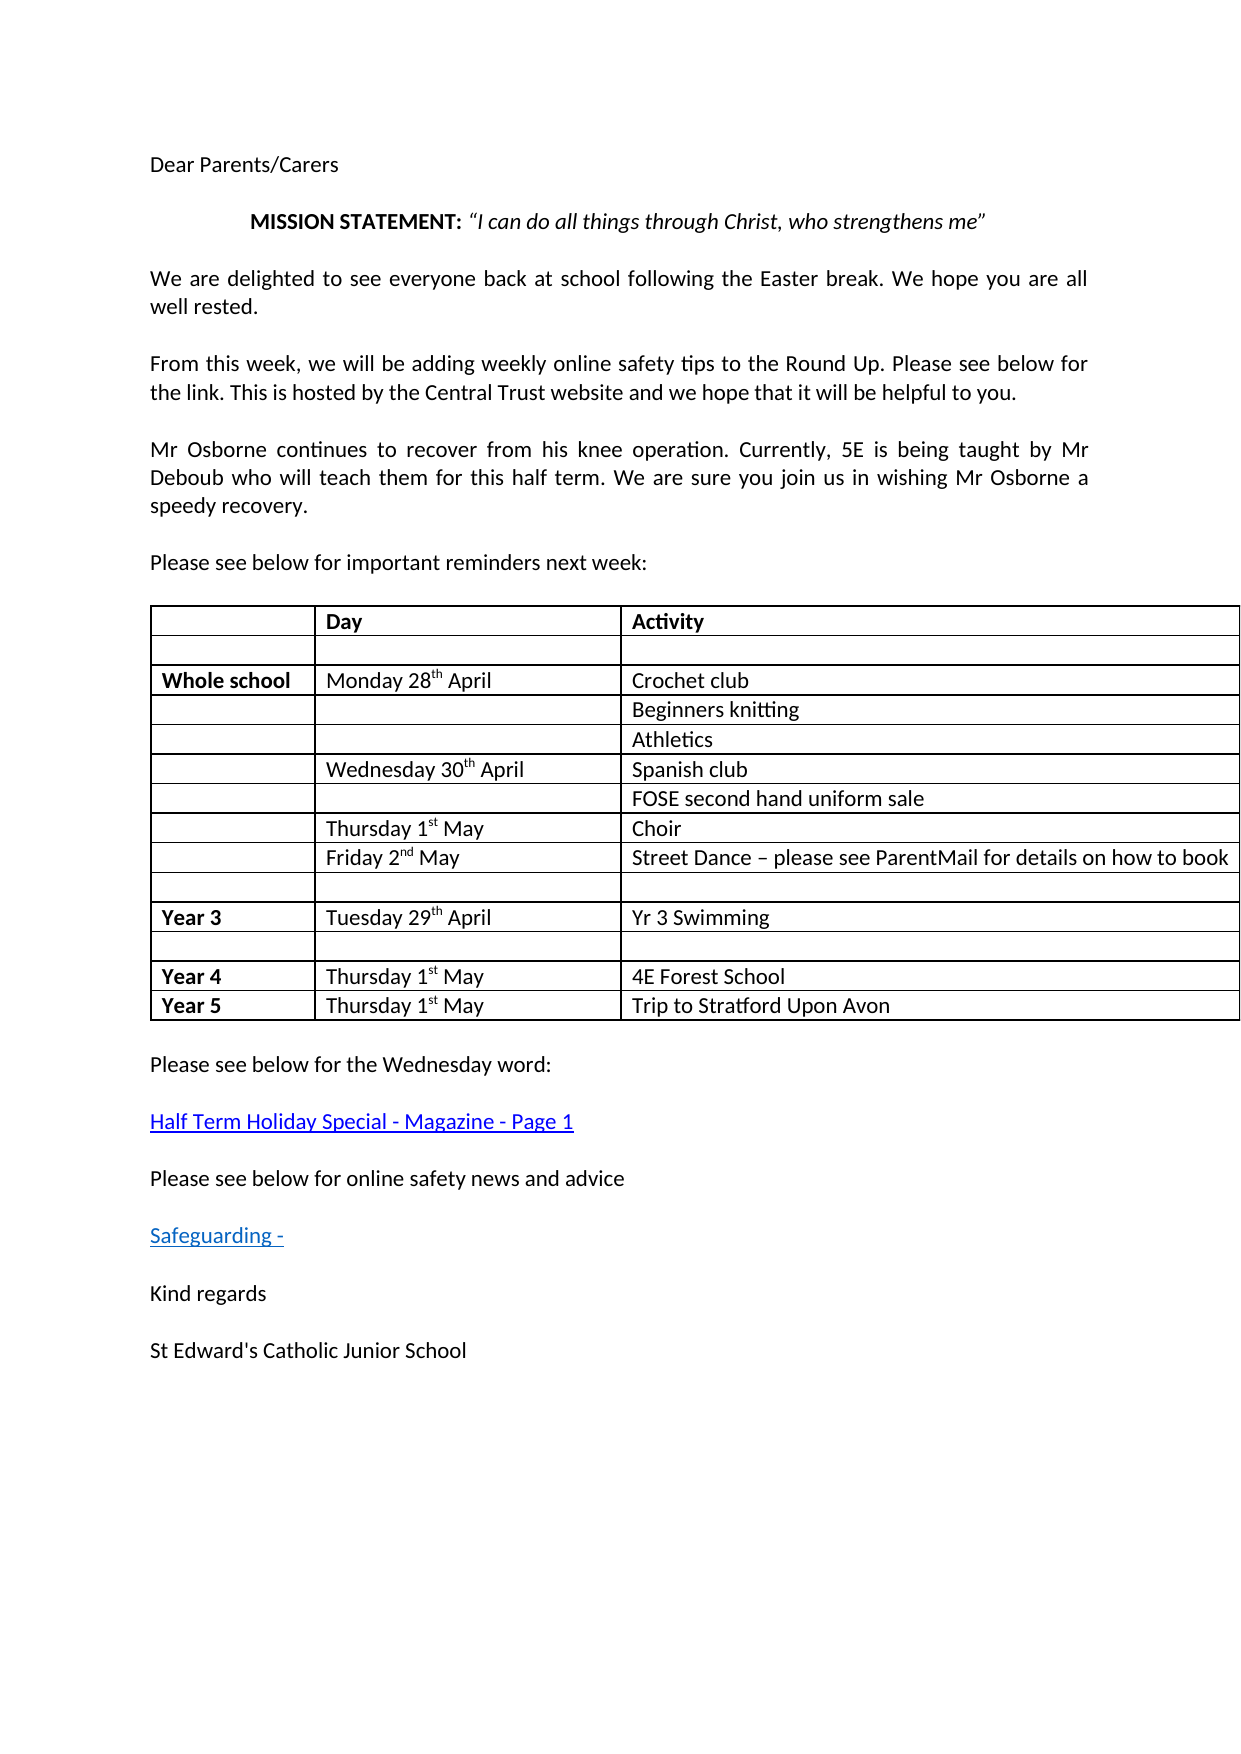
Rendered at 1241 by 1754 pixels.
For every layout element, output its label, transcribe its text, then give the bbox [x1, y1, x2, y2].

text MISSION STATEMENT: “I can do all things through Christ, who strengthens me” [150, 207, 1090, 235]
text Safeguarding - [150, 1222, 1090, 1250]
table_cell [316, 784, 620, 812]
text We are delighted to see everyone back at school following the Easter break. We hope you are all well rested. [150, 264, 1090, 320]
table_cell [622, 636, 1239, 664]
table_cell Year 5 [152, 991, 314, 1019]
table_cell [316, 725, 620, 753]
table_cell Wednesday 30th April [316, 755, 620, 783]
table_cell Year 4 [152, 962, 314, 990]
text Please see below for online safety news and advice [150, 1164, 1090, 1192]
table_cell [316, 696, 620, 723]
table_cell [152, 843, 314, 871]
text Please see below for the Wednesday word: [150, 1050, 1090, 1078]
table_cell [152, 725, 314, 753]
table_cell Tuesday 29th April [316, 903, 620, 931]
table_cell 4E Forest School [622, 962, 1239, 990]
text Mr Osborne continues to recover from his knee operation. Currently, 5E is being taught by Mr Deboub who will teach them for this half term. We are sure you join us in wishing Mr Osborne a speedy recovery. [150, 435, 1090, 519]
text St Edward's Catholic Junior School [150, 1336, 1090, 1364]
text Half Term Holiday Special - Magazine - Page 1 [150, 1107, 1090, 1135]
table_cell Street Dance – please see ParentMail for details on how to book [622, 843, 1239, 871]
table_cell Thursday 1st May [316, 962, 620, 990]
table_header Activity [622, 607, 1239, 635]
table_cell [622, 932, 1239, 960]
table_header [152, 607, 314, 635]
table_cell Year 3 [152, 903, 314, 931]
table_cell Trip to Stratford Upon Avon [622, 991, 1239, 1019]
text Dear Parents/Carers [150, 150, 1090, 178]
table_cell [152, 636, 314, 664]
table_cell Yr 3 Swimming [622, 903, 1239, 931]
table_cell [316, 636, 620, 664]
table_cell Thursday 1st May [316, 991, 620, 1019]
text From this week, we will be adding weekly online safety tips to the Round Up. Please see below for the link. This is hosted by the Central Trust website and we hope that it will be helpful to you. [150, 349, 1090, 406]
table_cell [152, 932, 314, 960]
text Kind regards [150, 1279, 1090, 1307]
table_cell Monday 28th April [316, 666, 620, 694]
table_cell [152, 696, 314, 723]
table_cell Beginners knitting [622, 696, 1239, 723]
table_cell FOSE second hand uniform sale [622, 784, 1239, 812]
table_cell [152, 784, 314, 812]
table_cell Thursday 1st May [316, 814, 620, 842]
text Please see below for important reminders next week: [150, 548, 1090, 576]
table_cell [152, 873, 314, 901]
table_cell [622, 873, 1239, 901]
table_cell [152, 755, 314, 783]
table_cell Whole school [152, 666, 314, 694]
table_cell [152, 814, 314, 842]
table_cell Spanish club [622, 755, 1239, 783]
table_cell Friday 2nd May [316, 843, 620, 871]
table_header Day [316, 607, 620, 635]
table_cell Choir [622, 814, 1239, 842]
table_cell [316, 873, 620, 901]
table_cell Athletics [622, 725, 1239, 753]
table_cell Crochet club [622, 666, 1239, 694]
table_cell [316, 932, 620, 960]
